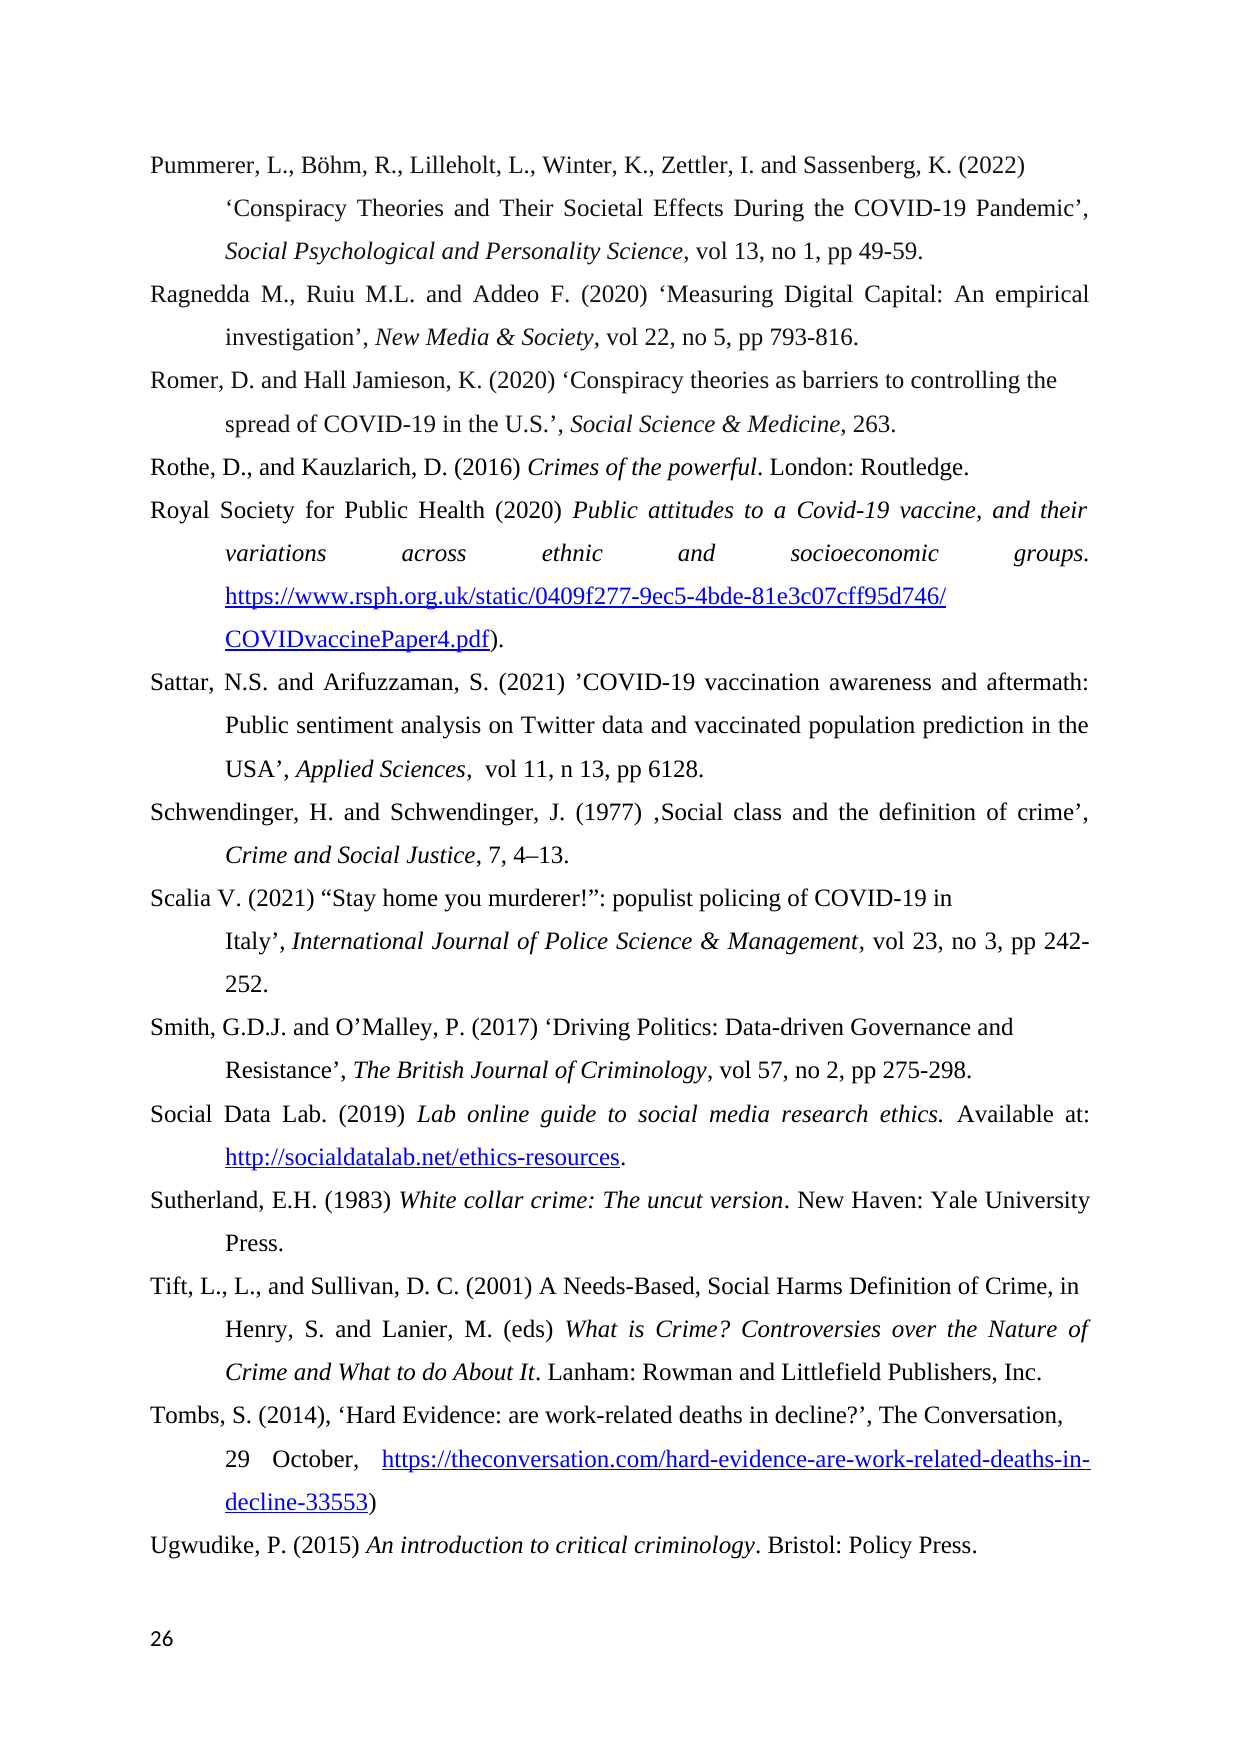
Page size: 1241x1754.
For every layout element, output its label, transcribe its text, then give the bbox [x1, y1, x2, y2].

text Smith, G.D.J. and O’Malley, P. (2017) ‘Driving Politics: Data-driven Governance and [150, 1012, 1090, 1041]
text Ragnedda M., Ruiu M.L. and Addeo F. (2020) ‘Measuring Digital Capital: An empirical investigation’, New Media & Society, vol 22, no 5, pp 793-816. [150, 279, 1090, 351]
list Tombs, S. (2014), ‘Hard Evidence: are work-related deaths in decline?’, The Conversation, [150, 1401, 1090, 1429]
text Sattar, N.S. and Arifuzzaman, S. (2021) ’COVID-19 vaccination awareness and aftermath: Public sentiment analysis on Twitter data and vaccinated population prediction in the USA’, Applied Sciences, vol 11, n 13, pp 6128. [150, 667, 1090, 782]
text Royal Society for Public Health (2020) Public attitudes to a Covid-19 vaccine, and their variations across ethnic and socioeconomic groups. https://www.rsph.org.uk/static/0409f277-9ec5-4bde-81e3c07cff95d746/COVIDvaccinePaper4.pdf). [150, 495, 1090, 653]
text Rothe, D., and Kauzlarich, D. (2016) Crimes of the powerful. London: Routledge. [150, 452, 1090, 481]
text Italy’, International Journal of Police Science & Management, vol 23, no 3, pp 242-252. [225, 926, 1090, 998]
text Sutherland, E.H. (1983) White collar crime: The uncut version. New Haven: Yale University Press. [150, 1185, 1090, 1257]
text ‘Conspiracy Theories and Their Societal Effects During the COVID-19 Pandemic’, Social Psychological and Personality Science, vol 13, no 1, pp 49-59. [225, 193, 1090, 265]
text Ugwudike, P. (2015) An introduction to critical criminology. Bristol: Policy Press. [150, 1530, 1090, 1559]
list 29 October, https://theconversation.com/hard-evidence-are-work-related-deaths-in-decline-33553) [225, 1444, 1090, 1516]
text Resistance’, The British Journal of Criminology, vol 57, no 2, pp 275-298. [150, 1056, 1090, 1084]
text Scalia V. (2021) “Stay home you murderer!”: populist policing of COVID-19 in [150, 883, 1090, 912]
text spread of COVID-19 in the U.S.’, Social Science & Medicine, 263. [150, 409, 1090, 437]
text Social Data Lab. (2019) Lab online guide to social media research ethics. Available at: http://socialdatalab.net/ethics-resources. [150, 1099, 1090, 1171]
text Romer, D. and Hall Jamieson, K. (2020) ‘Conspiracy theories as barriers to controlling the [150, 366, 1090, 394]
list Henry, S. and Lanier, M. (eds) What is Crime? Controversies over the Nature of Crime and What to do About It. Lanham: Rowman and Littlefield Publishers, Inc. [225, 1314, 1090, 1386]
text Pummerer, L., Böhm, R., Lilleholt, L., Winter, K., Zettler, I. and Sassenberg, K. (2022) [150, 150, 1090, 179]
list Tift, L., L., and Sullivan, D. C. (2001) A Needs-Based, Social Harms Definition of Crime, in [150, 1271, 1090, 1300]
text Schwendinger, H. and Schwendinger, J. (1977) ‚Social class and the definition of crime’, Crime and Social Justice, 7, 4–13. [150, 797, 1090, 869]
